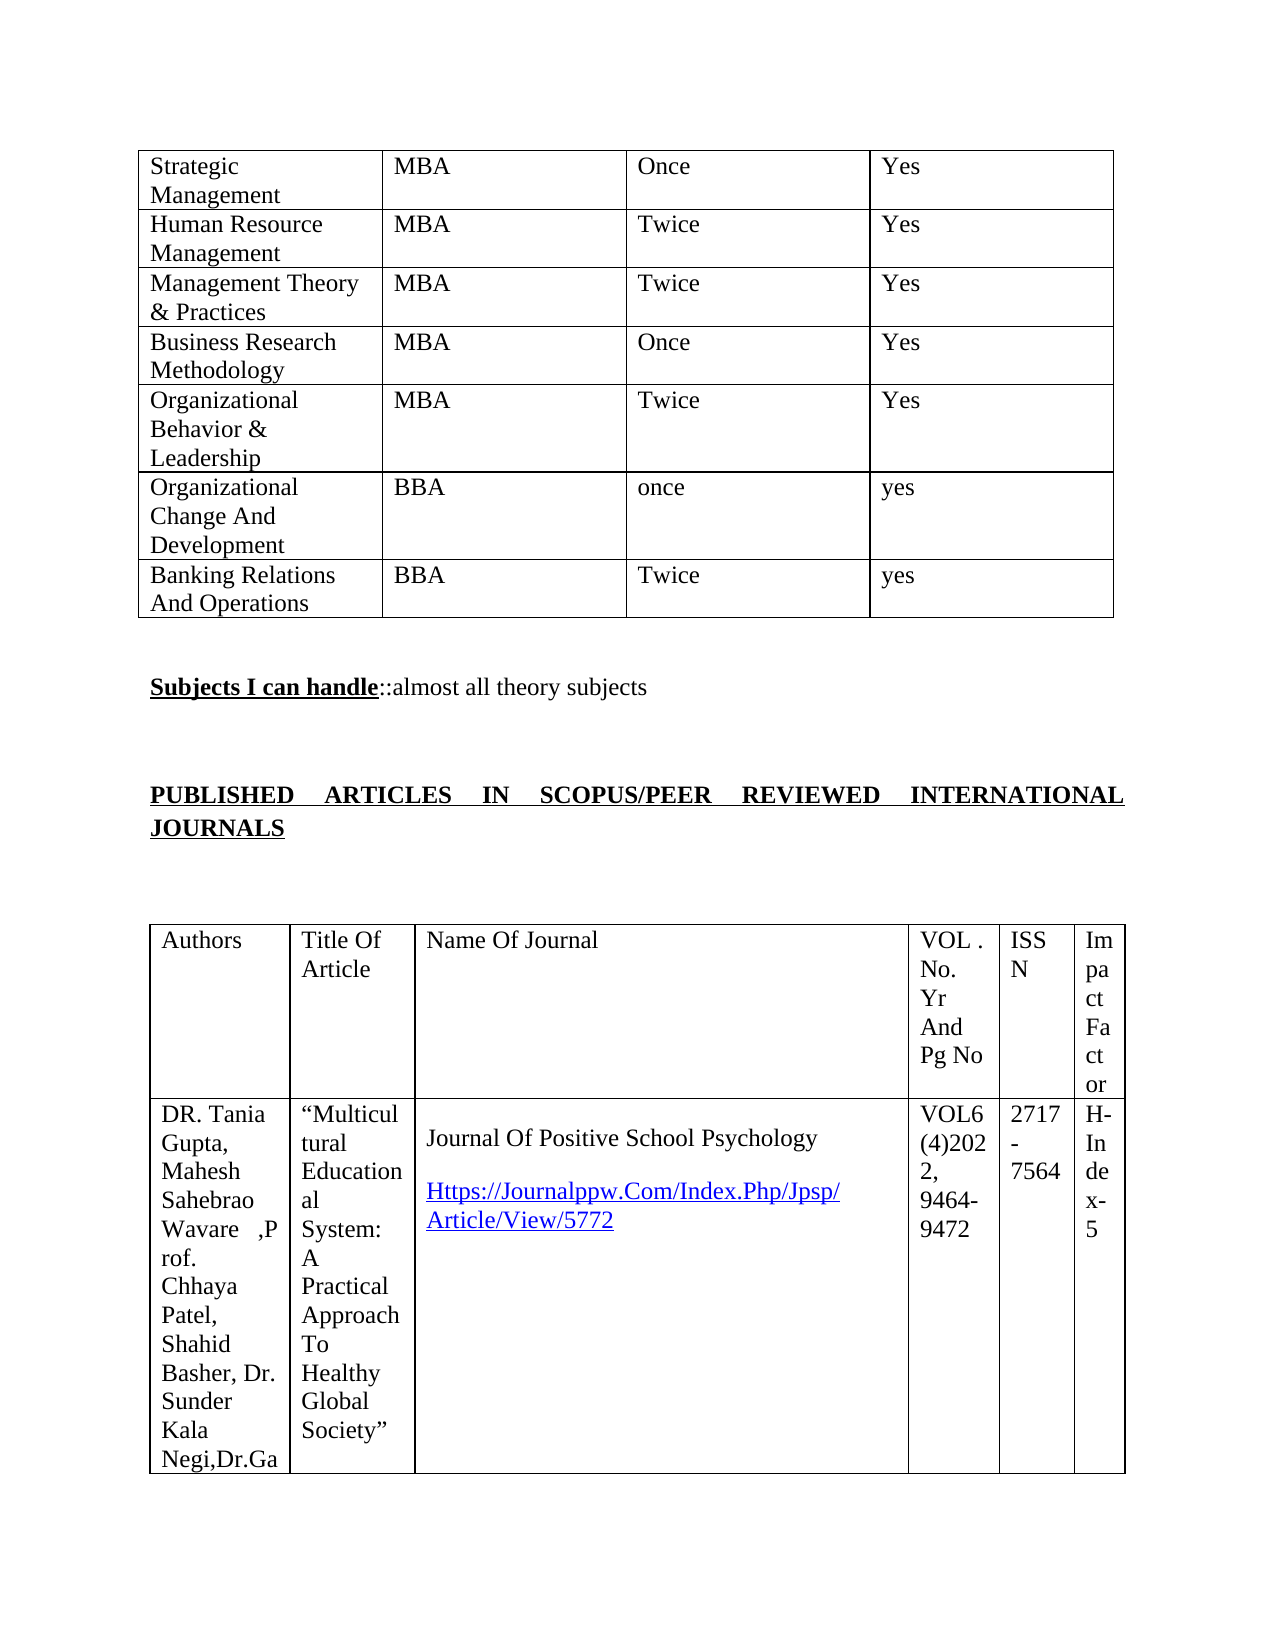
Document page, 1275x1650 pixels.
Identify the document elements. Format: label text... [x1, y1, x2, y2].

table_cell Yes [871, 151, 1113, 208]
table_cell MBA [383, 151, 626, 208]
table_header ISSN [1000, 925, 1074, 1098]
table_cell Human Resource Management [139, 210, 382, 267]
table_cell Organizational Behavior & Leadership [139, 385, 382, 471]
table_cell BBA [383, 560, 626, 617]
table_cell Twice [627, 268, 869, 326]
table_cell Organizational Change And Development [139, 473, 382, 559]
table_cell Banking Relations And Operations [139, 560, 382, 617]
table_header Name Of Journal [416, 925, 908, 1098]
table_cell Yes [871, 268, 1113, 326]
table_cell H-Index-5 [1075, 1099, 1124, 1473]
table_header Authors [151, 925, 289, 1098]
table_cell Strategic Management [139, 151, 382, 208]
text Subjects I can handle::almost all theory subjects [150, 672, 1125, 701]
table_cell Once [627, 151, 869, 208]
table_cell once [627, 473, 869, 559]
table_cell Yes [871, 210, 1113, 267]
table_cell Twice [627, 560, 869, 617]
table_header Impact Factor [1075, 925, 1124, 1098]
table_cell BBA [383, 473, 626, 559]
table_cell Twice [627, 385, 869, 471]
table_cell yes [871, 473, 1113, 559]
table_cell MBA [383, 327, 626, 384]
table_cell Yes [871, 327, 1113, 384]
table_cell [909, 1099, 999, 1473]
table_cell MBA [383, 268, 626, 326]
table_cell Management Theory & Practices [139, 268, 382, 326]
table_cell yes [871, 560, 1113, 617]
text PUBLISHED ARTICLES IN SCOPUS/PEER REVIEWED INTERNATIONAL JOURNALS [150, 806, 1125, 842]
table_header VOL .No. Yr And Pg No [909, 925, 999, 1098]
text PUBLISHED ARTICLES IN SCOPUS/PEER REVIEWED INTERNATIONAL JOURNALS [150, 780, 1125, 805]
table_cell MBA [383, 385, 626, 471]
table_cell MBA [383, 210, 626, 267]
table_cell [291, 1099, 414, 1473]
table_cell Business Research Methodology [139, 327, 382, 384]
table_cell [151, 1099, 289, 1473]
table_header Title Of Article [291, 925, 414, 1098]
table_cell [416, 1099, 908, 1473]
table_cell Twice [627, 210, 869, 267]
table_cell 2717-7564 [1000, 1099, 1074, 1473]
table_cell Once [627, 327, 869, 384]
table_cell Yes [871, 385, 1113, 471]
